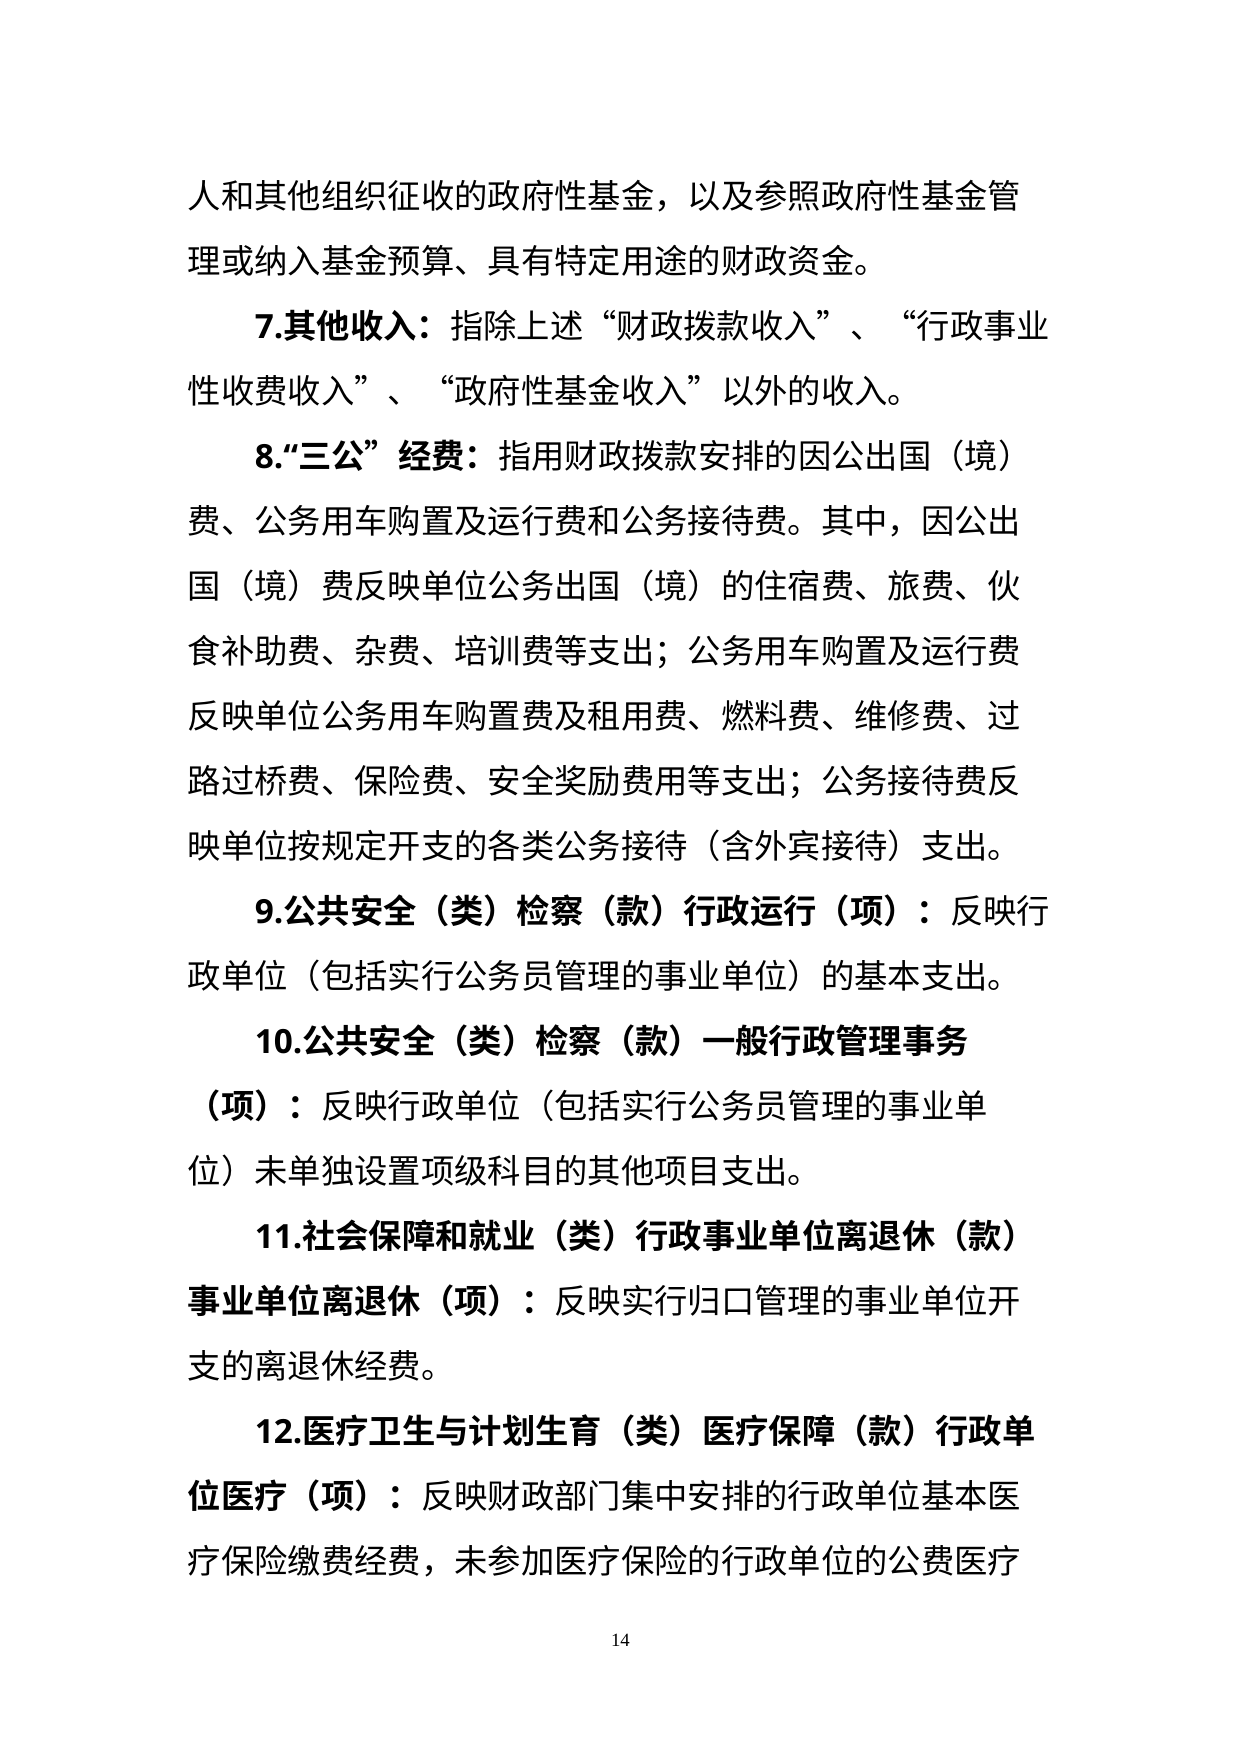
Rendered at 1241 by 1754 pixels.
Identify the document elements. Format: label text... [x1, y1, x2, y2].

text 10.公共安全（类）检察（款）一般行政管理事务（项）：反映行政单位（包括实行公务员管理的事业单位）未单独设置项级科目的其他项目支出。 [187, 1007, 1053, 1202]
text 9.公共安全（类）检察（款）行政运行（项）：反映行政单位（包括实行公务员管理的事业单位）的基本支出。 [187, 877, 1053, 1007]
text 11.社会保障和就业（类）行政事业单位离退休（款）事业单位离退休（项）：反映实行归口管理的事业单位开支的离退休经费。 [187, 1202, 1053, 1397]
text 8.“三公”经费：指用财政拨款安排的因公出国（境）费、公务用车购置及运行费和公务接待费。其中，因公出国（境）费反映单位公务出国（境）的住宿费、旅费、伙食补助费、杂费、培训费等支出；公务用车购置及运行费反映单位公务用车购置费及租用费、燃料费、维修费、过路过桥费、保险费、安全奖励费用等支出；公务接待费反映单位按规定开支的各类公务接待（含外宾接待）支出。 [187, 422, 1053, 877]
text 7.其他收入：指除上述“财政拨款收入”、“行政事业性收费收入”、“政府性基金收入”以外的收入。 [187, 292, 1053, 422]
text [187, 162, 1053, 292]
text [187, 1397, 1053, 1592]
